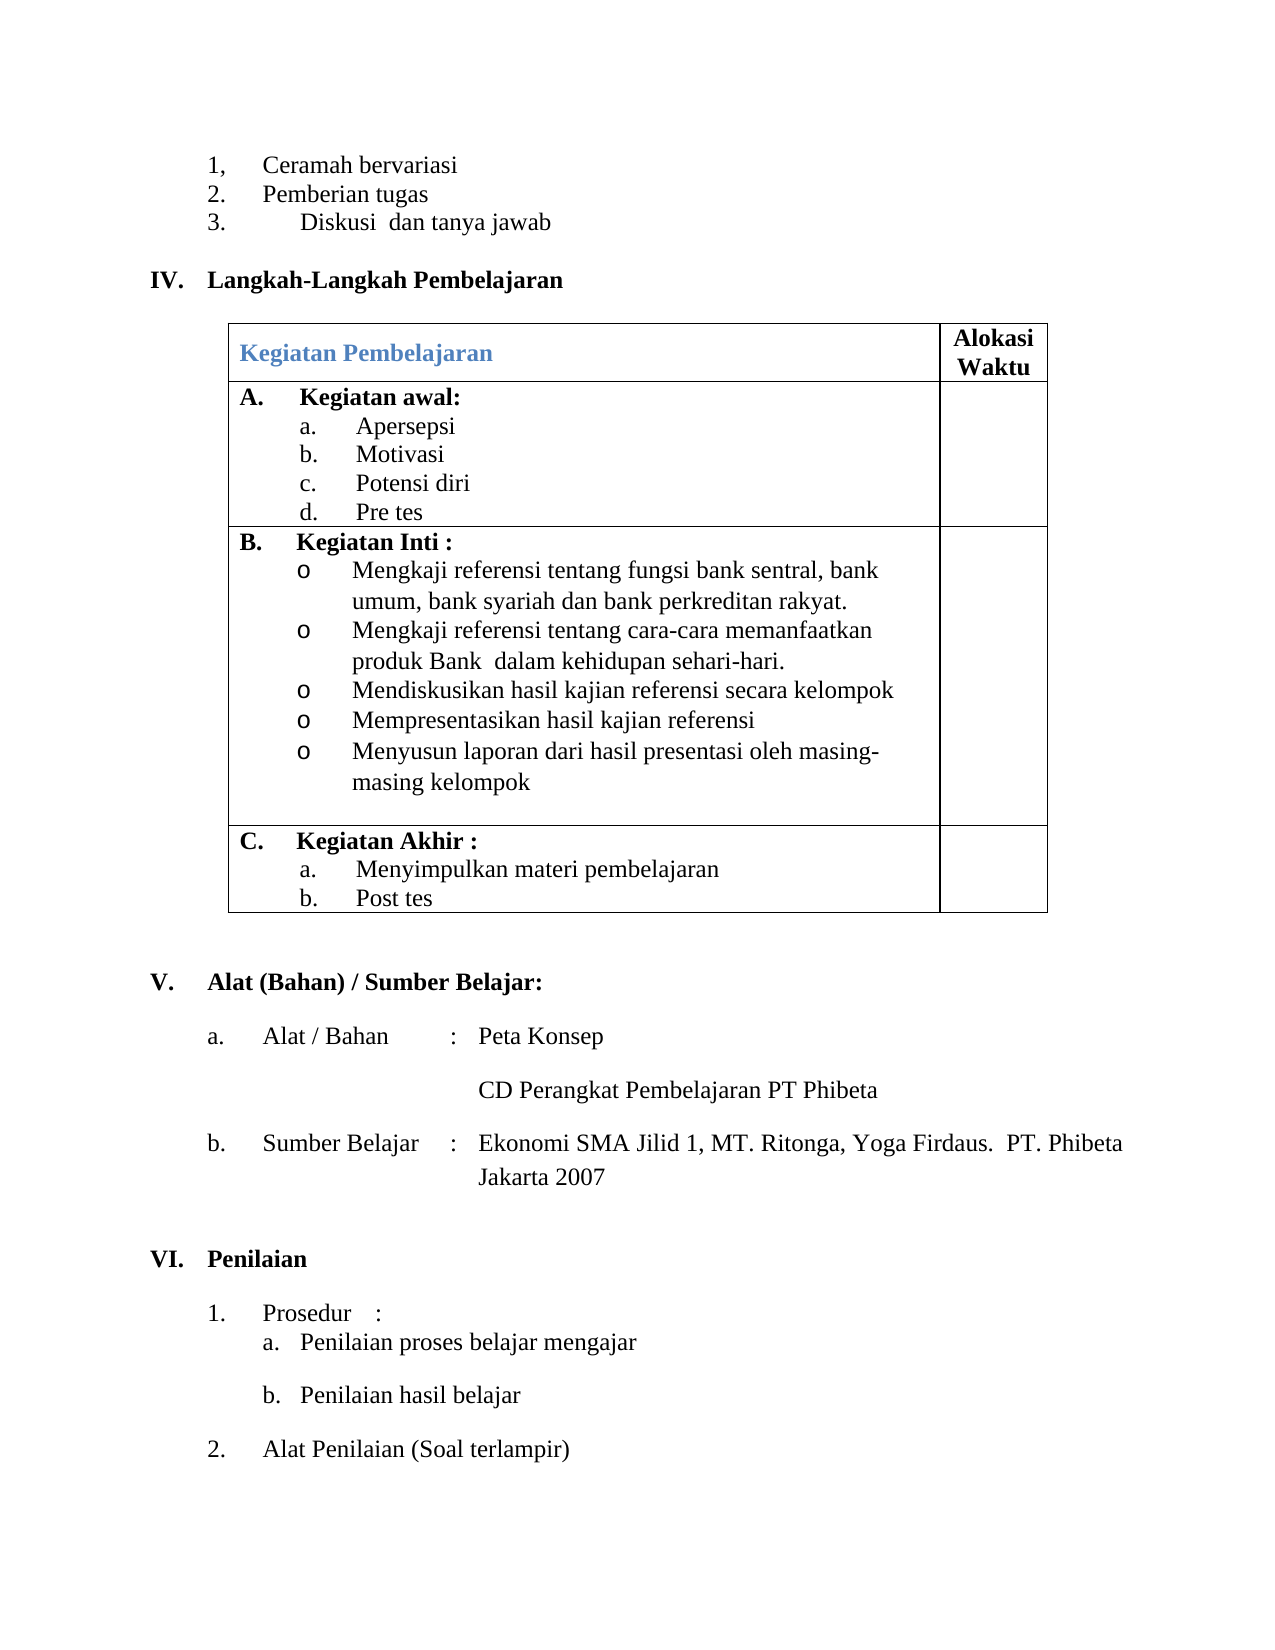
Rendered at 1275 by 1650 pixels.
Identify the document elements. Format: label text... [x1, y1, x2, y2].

text a. Alat / Bahan : Peta Konsep [207, 1021, 1125, 1049]
text CD Perangkat Pembelajaran PT Phibeta [478, 1075, 1125, 1103]
table_header Kegiatan Pembelajaran [229, 324, 939, 381]
table_header Alokasi Waktu [941, 324, 1047, 381]
text a. Penilaian proses belajar mengajar [262, 1327, 1125, 1356]
table_cell [941, 382, 1047, 526]
table_cell A. Kegiatan awal: a. Apersepsi b. Motivasi c. Potensi diri d. Pre tes [229, 382, 939, 526]
table_cell C. Kegiatan Akhir : a. Menyimpulkan materi pembelajaran b. Post tes [229, 826, 939, 912]
text b. Sumber Belajar : Ekonomi SMA Jilid 1, MT. Ritonga, Yoga Firdaus. PT. Phibeta Jakarta 2007 [207, 1128, 1125, 1190]
text VI. Penilaian [150, 1244, 1125, 1273]
text b. Penilaian hasil belajar [262, 1381, 1125, 1409]
text 2. Pemberian tugas [207, 179, 1125, 207]
table_cell B. Kegiatan Inti : Mengkaji referensi tentang fungsi bank sentral, bank umum, bank syariah dan bank perkreditan rakyat. Mengkaji referensi tentang cara-cara memanfaatkan produk Bank dalam kehidupan sehari-hari. Mendiskusikan hasil kajian referensi secara kelompok Mempresentasikan hasil kajian referensi Menyusun laporan dari hasil presentasi oleh masing-masing kelompok [229, 527, 939, 825]
text 2. Alat Penilaian (Soal terlampir) [207, 1434, 1125, 1463]
table_cell [941, 826, 1047, 912]
text V. Alat (Bahan) / Sumber Belajar: [150, 967, 1125, 996]
table_cell [941, 527, 1047, 825]
text 3. Diskusi dan tanya jawab [207, 207, 1125, 236]
text 1, Ceramah bervariasi [207, 150, 1125, 179]
subtitle IV. Langkah-Langkah Pembelajaran [150, 265, 1125, 294]
text 1. Prosedur : [207, 1298, 1125, 1327]
